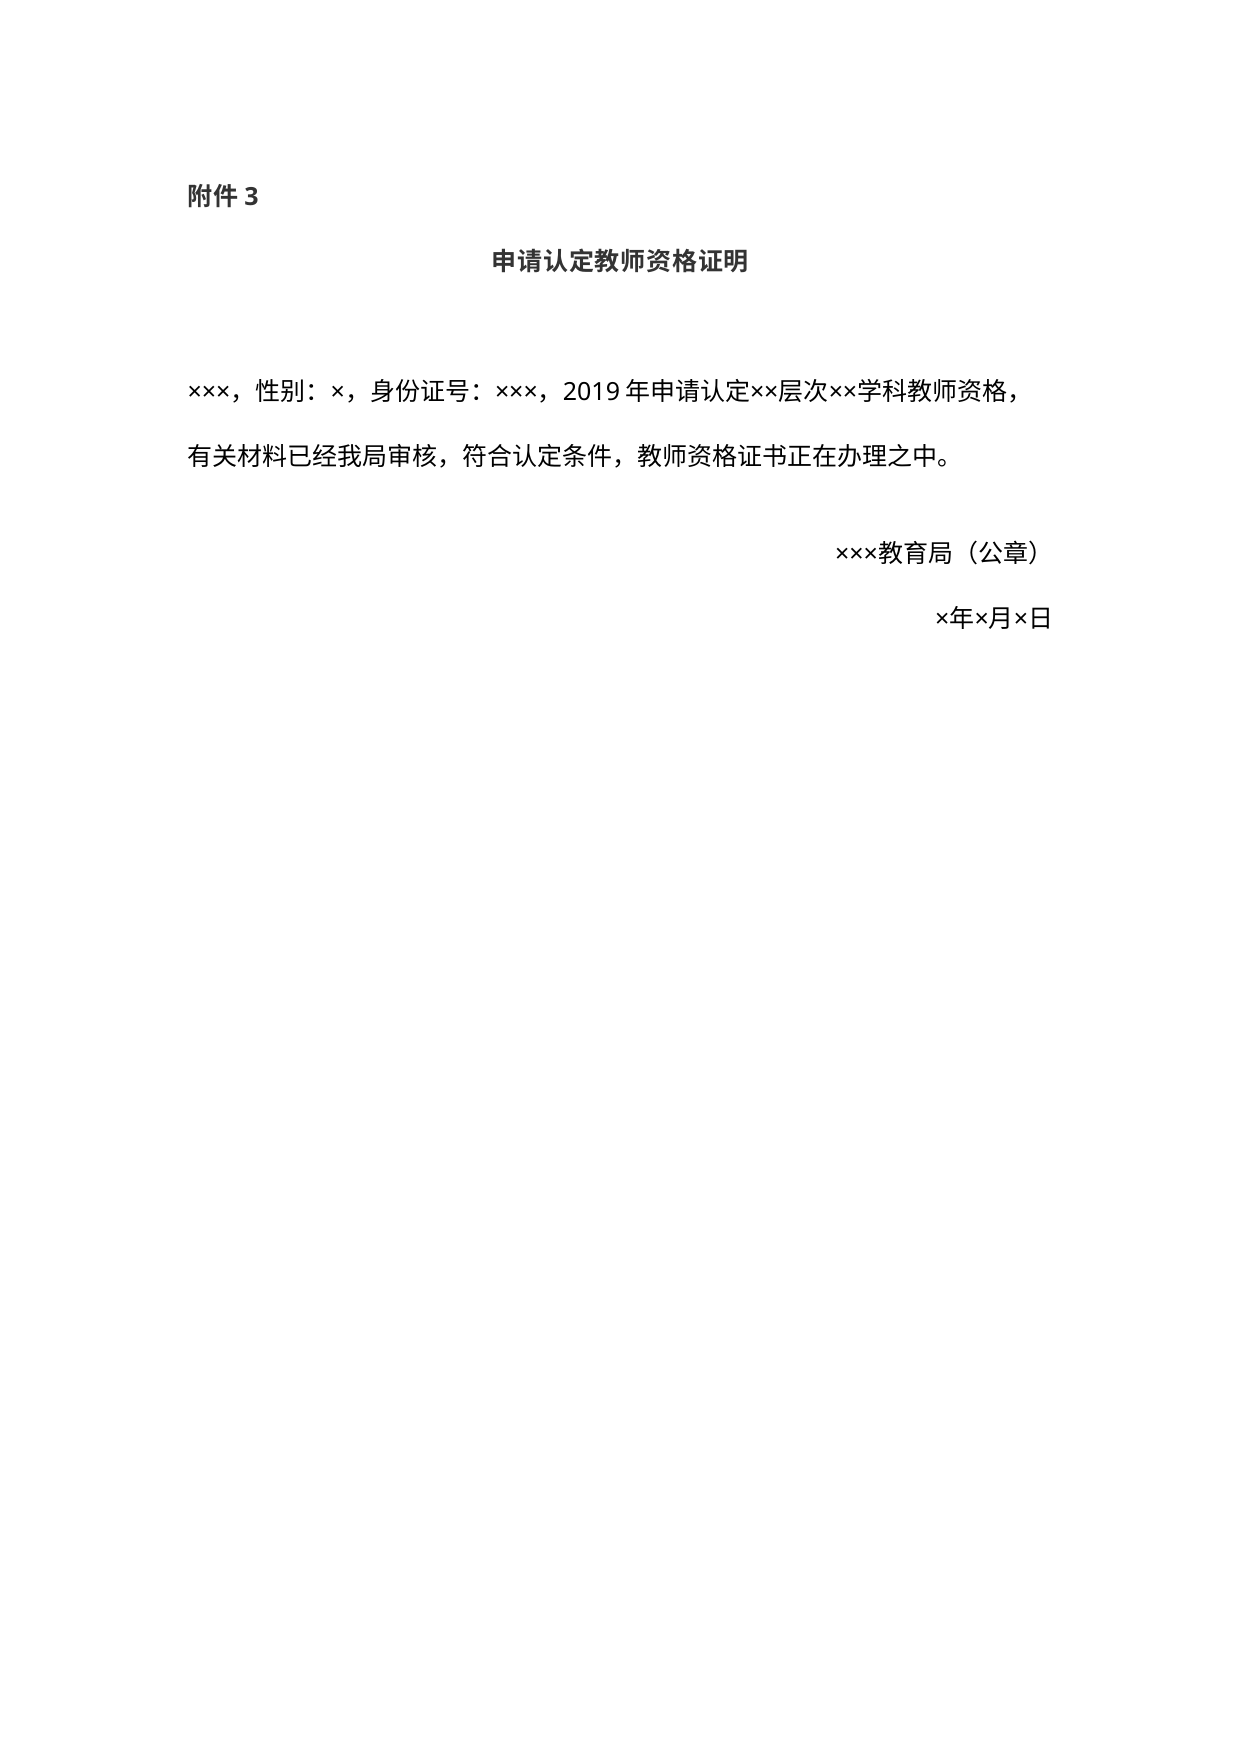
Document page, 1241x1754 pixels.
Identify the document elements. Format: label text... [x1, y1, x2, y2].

text ×××教育局（公章） [187, 519, 1053, 584]
text ×年×月×日 [187, 584, 1053, 649]
text ×××，性别：×，身份证号：×××，2019年申请认定××层次××学科教师资格，有关材料已经我局审核，符合认定条件，教师资格证书正在办理之中。 [187, 357, 1053, 487]
text 申请认定教师资格证明 [187, 227, 1053, 292]
text 附件3 [187, 162, 1053, 227]
